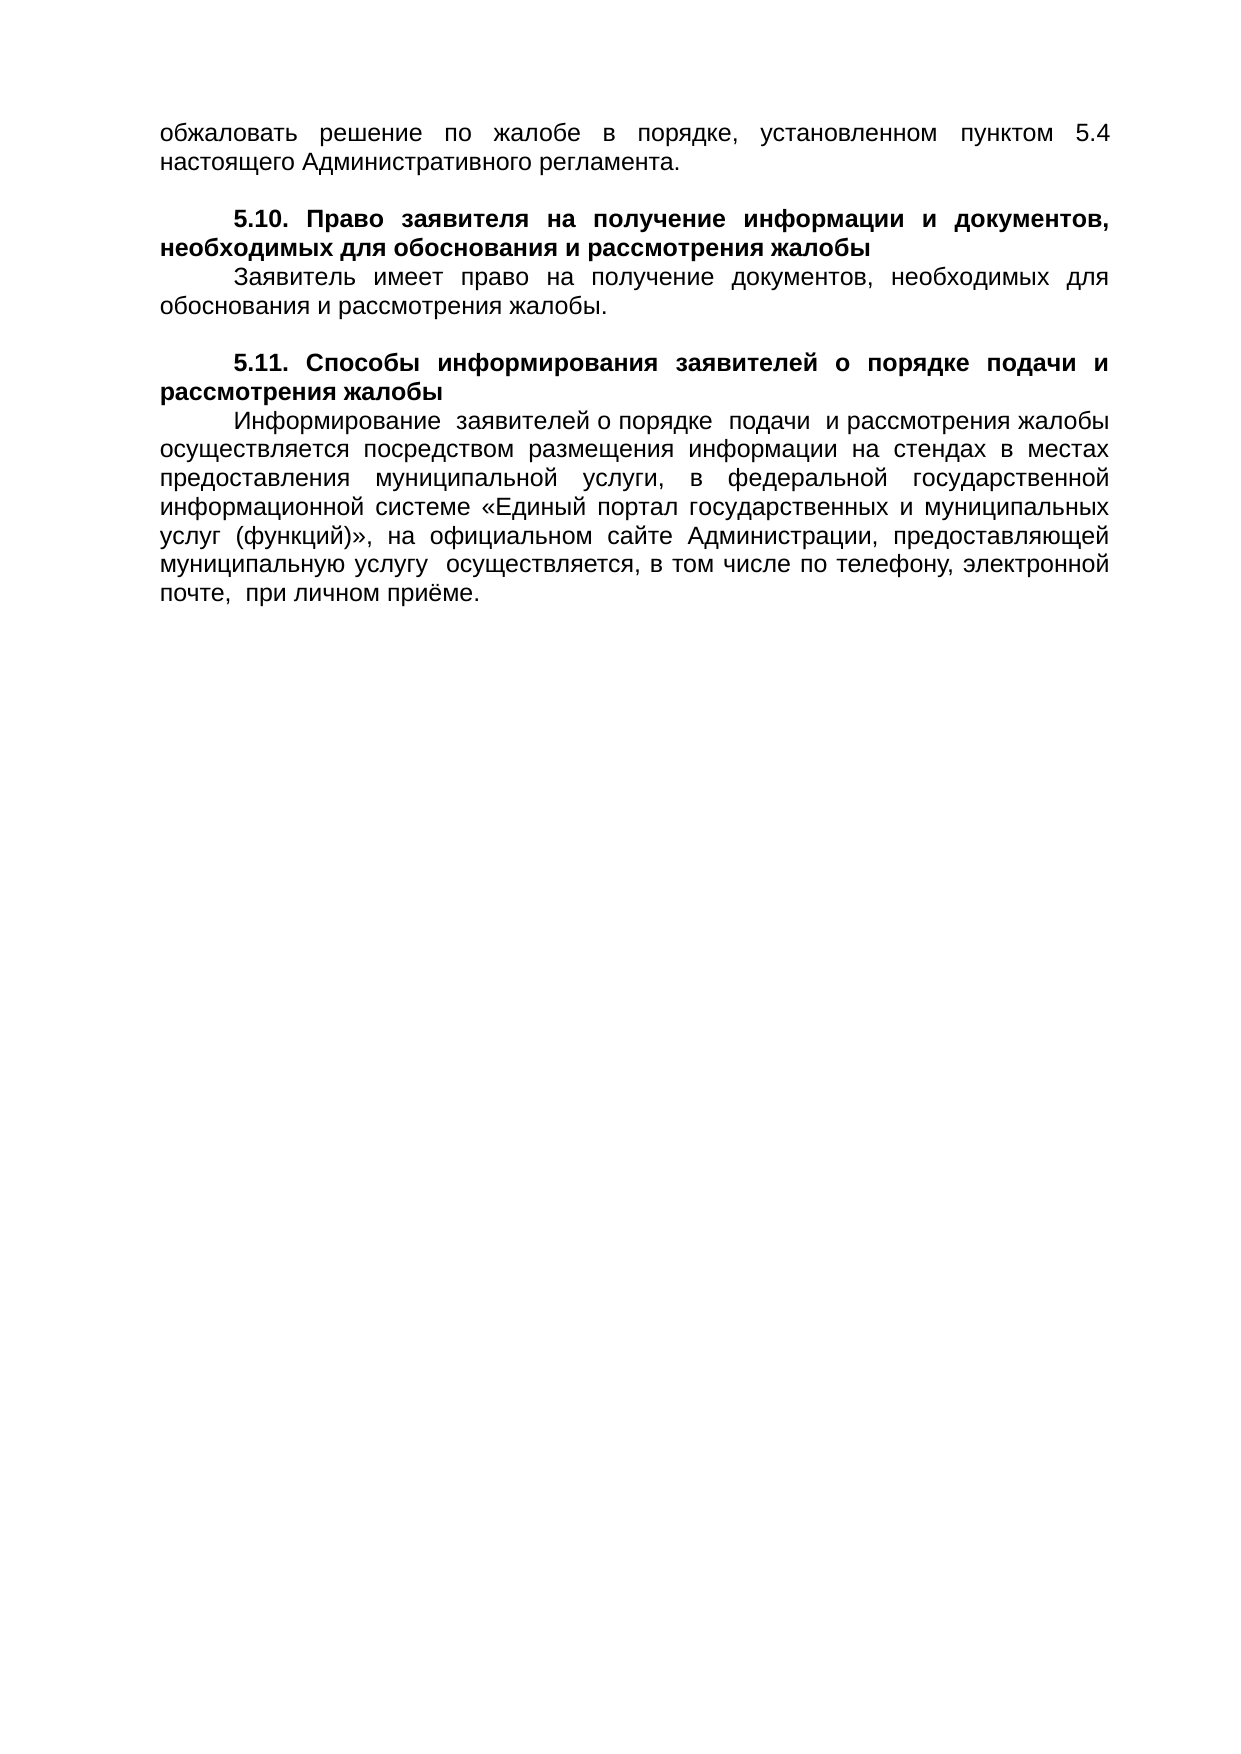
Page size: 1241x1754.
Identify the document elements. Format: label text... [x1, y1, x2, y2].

text 5.11. Способы информирования заявителей о порядке подачи и рассмотрения жалобы [159, 348, 1110, 406]
text Заявитель имеет право на получение документов, необходимых для обоснования и рассмотрения жалобы. [159, 262, 1110, 319]
text 5.10. Право заявителя на получение информации и документов, необходимых для обоснования и рассмотрения жалобы [159, 204, 1110, 262]
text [159, 118, 1110, 176]
text Информирование заявителей о порядке подачи и рассмотрения жалобы осуществляется посредством размещения информации на стендах в местах предоставления муниципальной услуги, в федеральной государственной информационной системе «Единый портал государственных и муниципальных услуг (функций)», на официальном сайте Администрации, предоставляющей муниципальную услугу осуществляется, в том числе по телефону, электронной почте, при личном приёме. [159, 406, 1110, 607]
